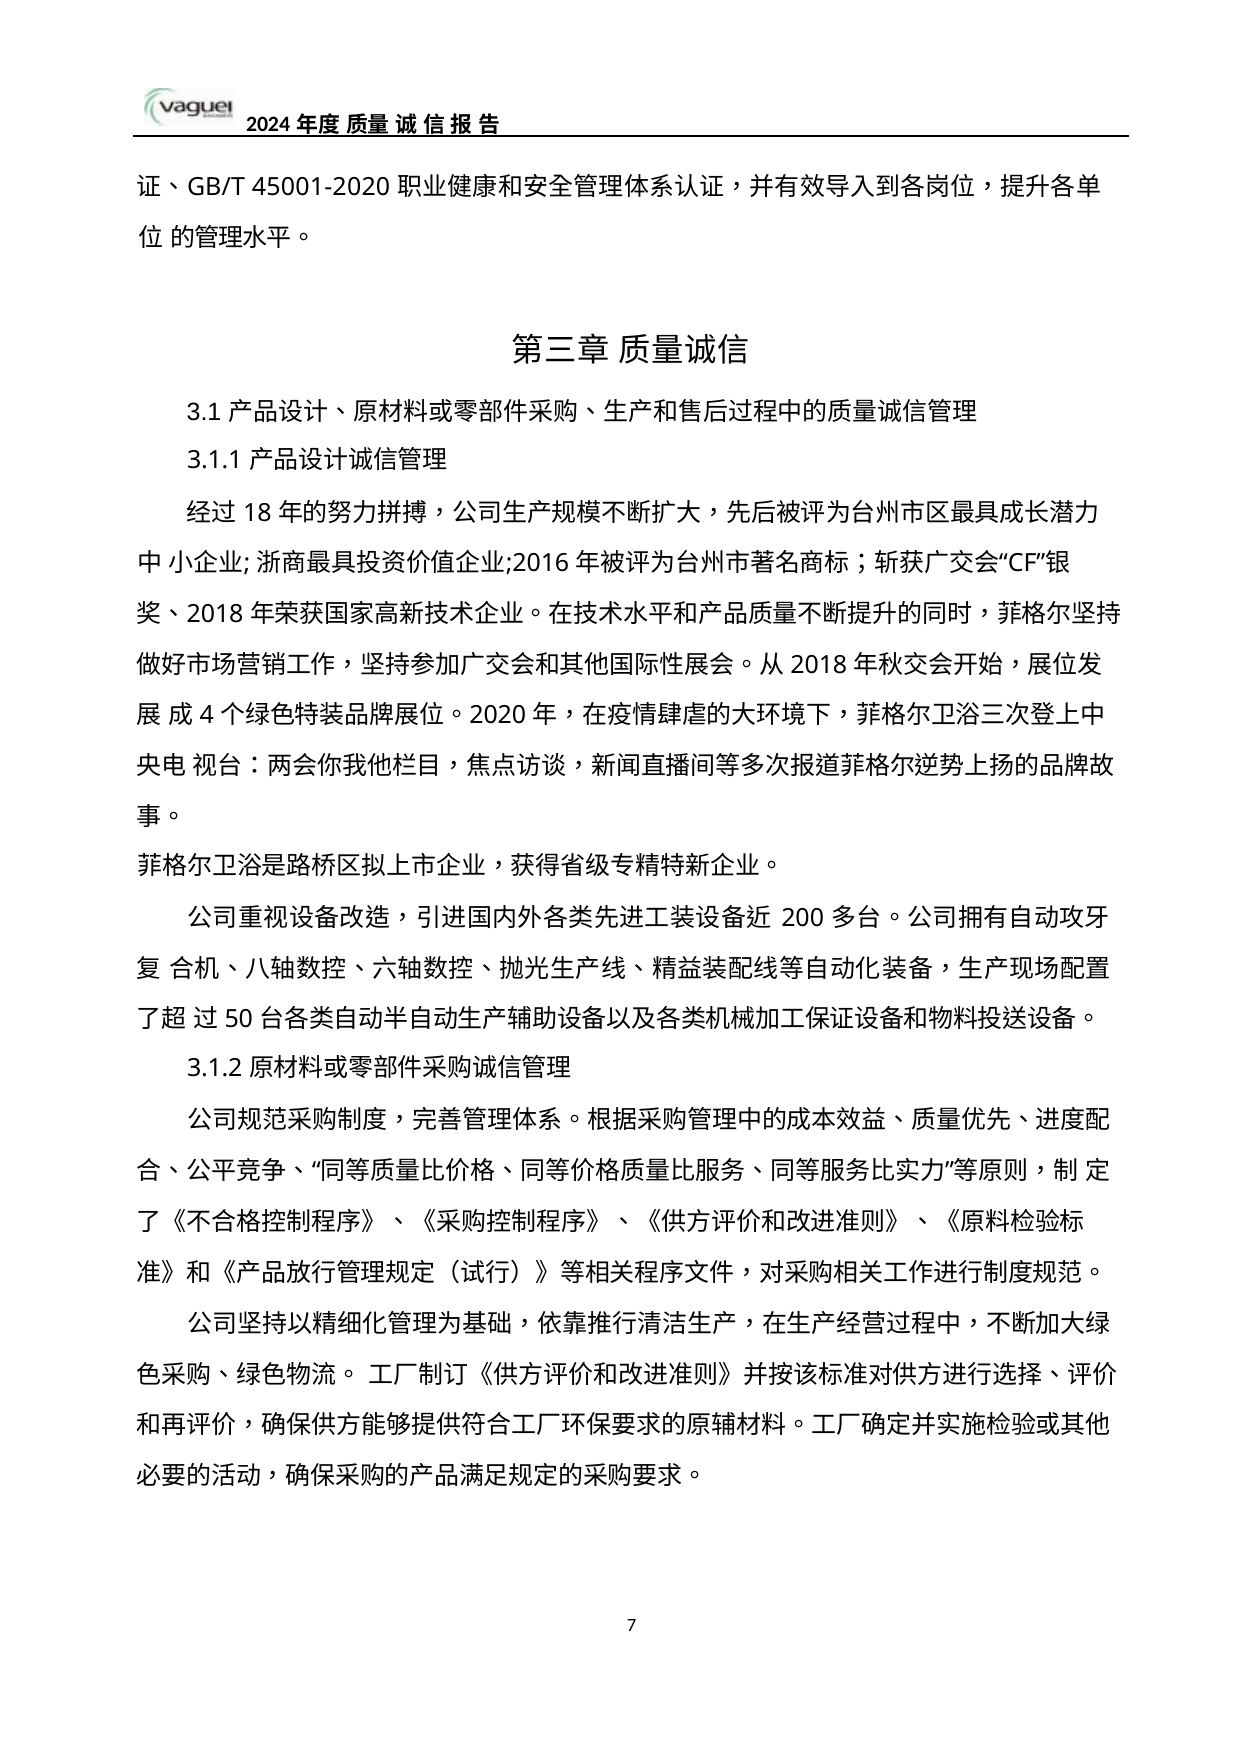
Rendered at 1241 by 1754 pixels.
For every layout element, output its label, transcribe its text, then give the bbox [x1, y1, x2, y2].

text 公司重视设备改造，引进国内外各类先进工装设备近 200 多台。公司拥有自动攻牙复 合机、八轴数控、六轴数控、抛光生产线、精益装配线等自动化装备，生产现场配置了超 过 50 台各类自动半自动生产辅助设备以及各类机械加工保证设备和物料投送设备。 [137, 899, 1111, 1035]
picture [143, 88, 236, 127]
text 经过 18 年的努力拼搏，公司生产规模不断扩大，先后被评为台州市区最具成长潜力中 小企业; 浙商最具投资价值企业;2016 年被评为台州市著名商标；斩获广交会“CF”银 [137, 494, 1123, 579]
text 公司规范采购制度，完善管理体系。根据采购管理中的成本效益、质量优先、进度配 合、公平竞争、“同等质量比价格、同等价格质量比服务、同等服务比实力”等原则，制 定了《不合格控制程序》、《采购控制程序》、《供方评价和改进准则》、《原料检验标 准》和《产品放行管理规定（试行）》等相关程序文件，对采购相关工作进行制度规范。 [137, 1101, 1111, 1288]
text 第三章 质量诚信 [512, 329, 1129, 370]
text 3.1.1 产品设计诚信管理 [187, 444, 1129, 475]
text 证、GB/T 45001-2020 职业健康和安全管理体系认证，并有效导入到各岗位，提升各单位 的管理水平。 [136, 169, 1114, 254]
text 菲格尔卫浴是路桥区拟上市企业，获得省级专精特新企业。 [137, 849, 1129, 880]
text 公司坚持以精细化管理为基础，依靠推行清洁生产，在生产经营过程中，不断加大绿 色采购、绿色物流。 工厂制订《供方评价和改进准则》并按该标准对供方进行选择、评价 和再评价，确保供方能够提供符合工厂环保要求的原辅材料。工厂确定并实施检验或其他 必要的活动，确保采购的产品满足规定的采购要求。 [137, 1306, 1123, 1492]
text 3.1 产品设计、原材料或零部件采购、生产和售后过程中的质量诚信管理 [186, 394, 1129, 427]
text 3.1.2 原材料或零部件采购诚信管理 [187, 1052, 1129, 1083]
text 奖、2018 年荣获国家高新技术企业。在技术水平和产品质量不断提升的同时，菲格尔坚持 做好市场营销工作，坚持参加广交会和其他国际性展会。从 2018 年秋交会开始，展位发展 成 4 个绿色特装品牌展位。2020 年，在疫情肆虐的大环境下，菲格尔卫浴三次登上中央电 视台：两会你我他栏目，焦点访谈，新闻直播间等多次报道菲格尔逆势上扬的品牌故事。 [136, 596, 1123, 833]
